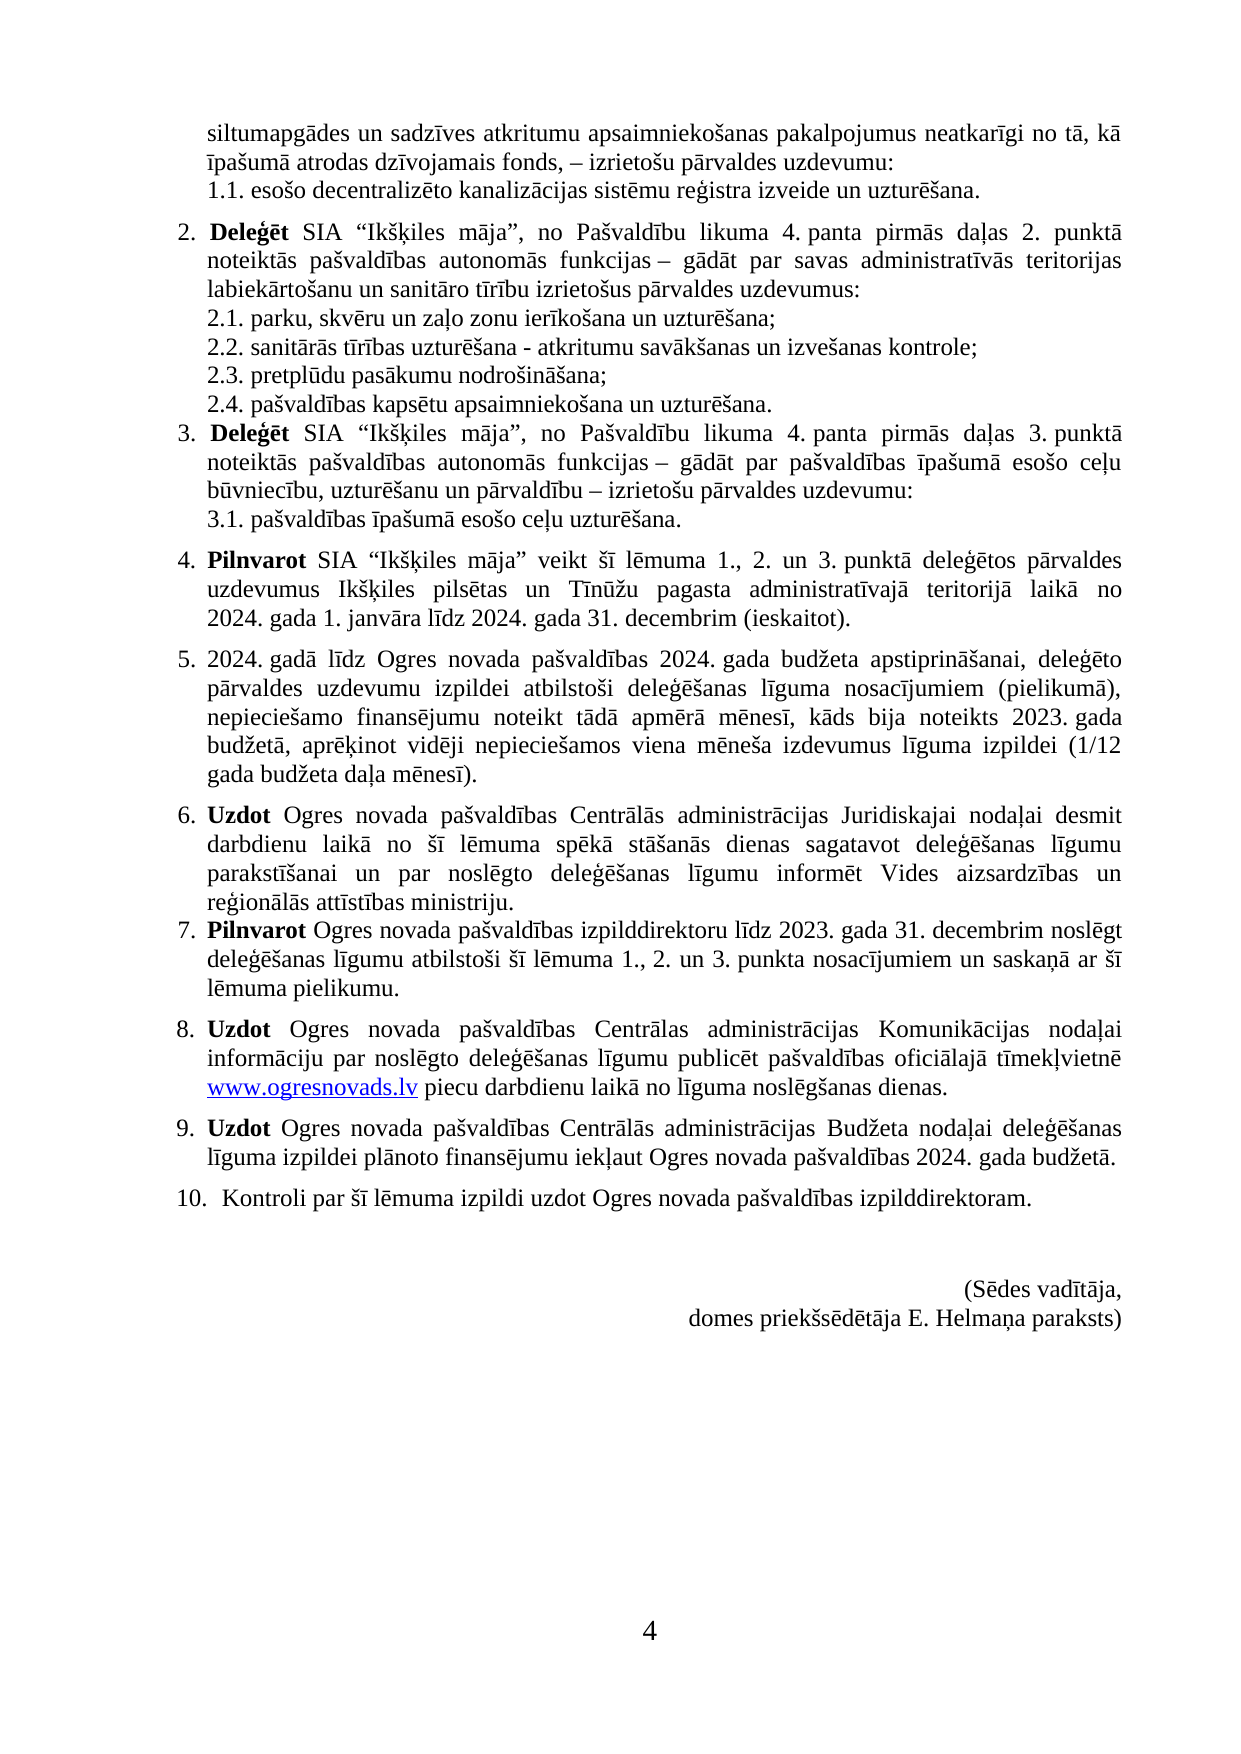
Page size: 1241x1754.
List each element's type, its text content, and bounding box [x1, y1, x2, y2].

text 3. Deleģēt SIA “Ikšķiles māja”, no Pašvaldību likuma 4. panta pirmās daļas 3. punktā noteiktās pašvaldības autonomās funkcijas – gādāt par pašvaldības īpašumā esošo ceļu būvniecību, uzturēšanu un pārvaldību – izrietošu pārvaldes uzdevumu: [177, 418, 1122, 504]
list pretplūdu pasākumu nodrošināšana; [207, 361, 1122, 389]
text (Sēdes vadītāja, [177, 1274, 1122, 1303]
list Uzdot Ogres novada pašvaldības Centrālās administrācijas Budžeta nodaļai deleģēšanas līguma izpildei plānoto finansējumu iekļaut Ogres novada pašvaldības 2024. gada budžetā. [176, 1113, 1122, 1171]
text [177, 118, 1122, 176]
list parku, skvēru un zaļo zonu ierīkošana un uzturēšana; [207, 303, 1122, 332]
list Uzdot Ogres novada pašvaldības Centrālās administrācijas Juridiskajai nodaļai desmit darbdienu laikā no šī lēmuma spēkā stāšanās dienas sagatavot deleģēšanas līgumu parakstīšanai un par noslēgto deleģēšanas līgumu informēt Vides aizsardzības un reģionālās attīstības ministriju. [177, 801, 1122, 916]
list 2024. gadā līdz Ogres novada pašvaldības 2024. gada budžeta apstiprināšanai, deleģēto pārvaldes uzdevumu izpildei atbilstoši deleģēšanas līguma nosacījumiem (pielikumā), nepieciešamo finansējumu noteikt tādā apmērā mēnesī, kāds bija noteikts 2023. gada budžetā, aprēķinot vidēji nepieciešamos viena mēneša izdevumus līguma izpildei (1/12 gada budžeta daļa mēnesī). [177, 644, 1122, 788]
text 2. Deleģēt SIA “Ikšķiles māja”, no Pašvaldību likuma 4. panta pirmās daļas 2. punktā noteiktās pašvaldības autonomās funkcijas – gādāt par savas administratīvās teritorijas labiekārtošanu un sanitāro tīrību izrietošus pārvaldes uzdevumus: [177, 217, 1122, 303]
list Kontroli par šī lēmuma izpildi uzdot Ogres novada pašvaldības izpilddirektoram. [176, 1183, 1122, 1212]
text 4. Pilnvarot SIA “Ikšķiles māja” veikt šī lēmuma 1., 2. un 3. punktā deleģētos pārvaldes uzdevumus Ikšķiles pilsētas un Tīnūžu pagasta administratīvajā teritorijā laikā no 2024. gada 1. janvāra līdz 2024. gada 31. decembrim (ieskaitot). [177, 546, 1122, 632]
list pašvaldības īpašumā esošo ceļu uzturēšana. [207, 504, 1122, 533]
list sanitārās tīrības uzturēšana - atkritumu savākšanas un izvešanas kontrole; [207, 332, 1122, 361]
list Pilnvarot Ogres novada pašvaldības izpilddirektoru līdz 2023. gada 31. decembrim noslēgt deleģēšanas līgumu atbilstoši šī lēmuma 1., 2. un 3. punkta nosacījumiem un saskaņā ar šī lēmuma pielikumu. [177, 916, 1122, 1002]
list pašvaldības kapsētu apsaimniekošana un uzturēšana. [207, 389, 1122, 418]
text domes priekšsēdētāja E. Helmaņa paraksts) [177, 1303, 1122, 1332]
text 1.1. esošo decentralizēto kanalizācijas sistēmu reģistra izveide un uzturēšana. [177, 176, 1122, 204]
list Uzdot Ogres novada pašvaldības Centrālas administrācijas Komunikācijas nodaļai informāciju par noslēgto deleģēšanas līgumu publicēt pašvaldības oficiālajā tīmekļvietnē www.ogresnovads.lv piecu darbdienu laikā no līguma noslēgšanas dienas. [176, 1014, 1122, 1101]
